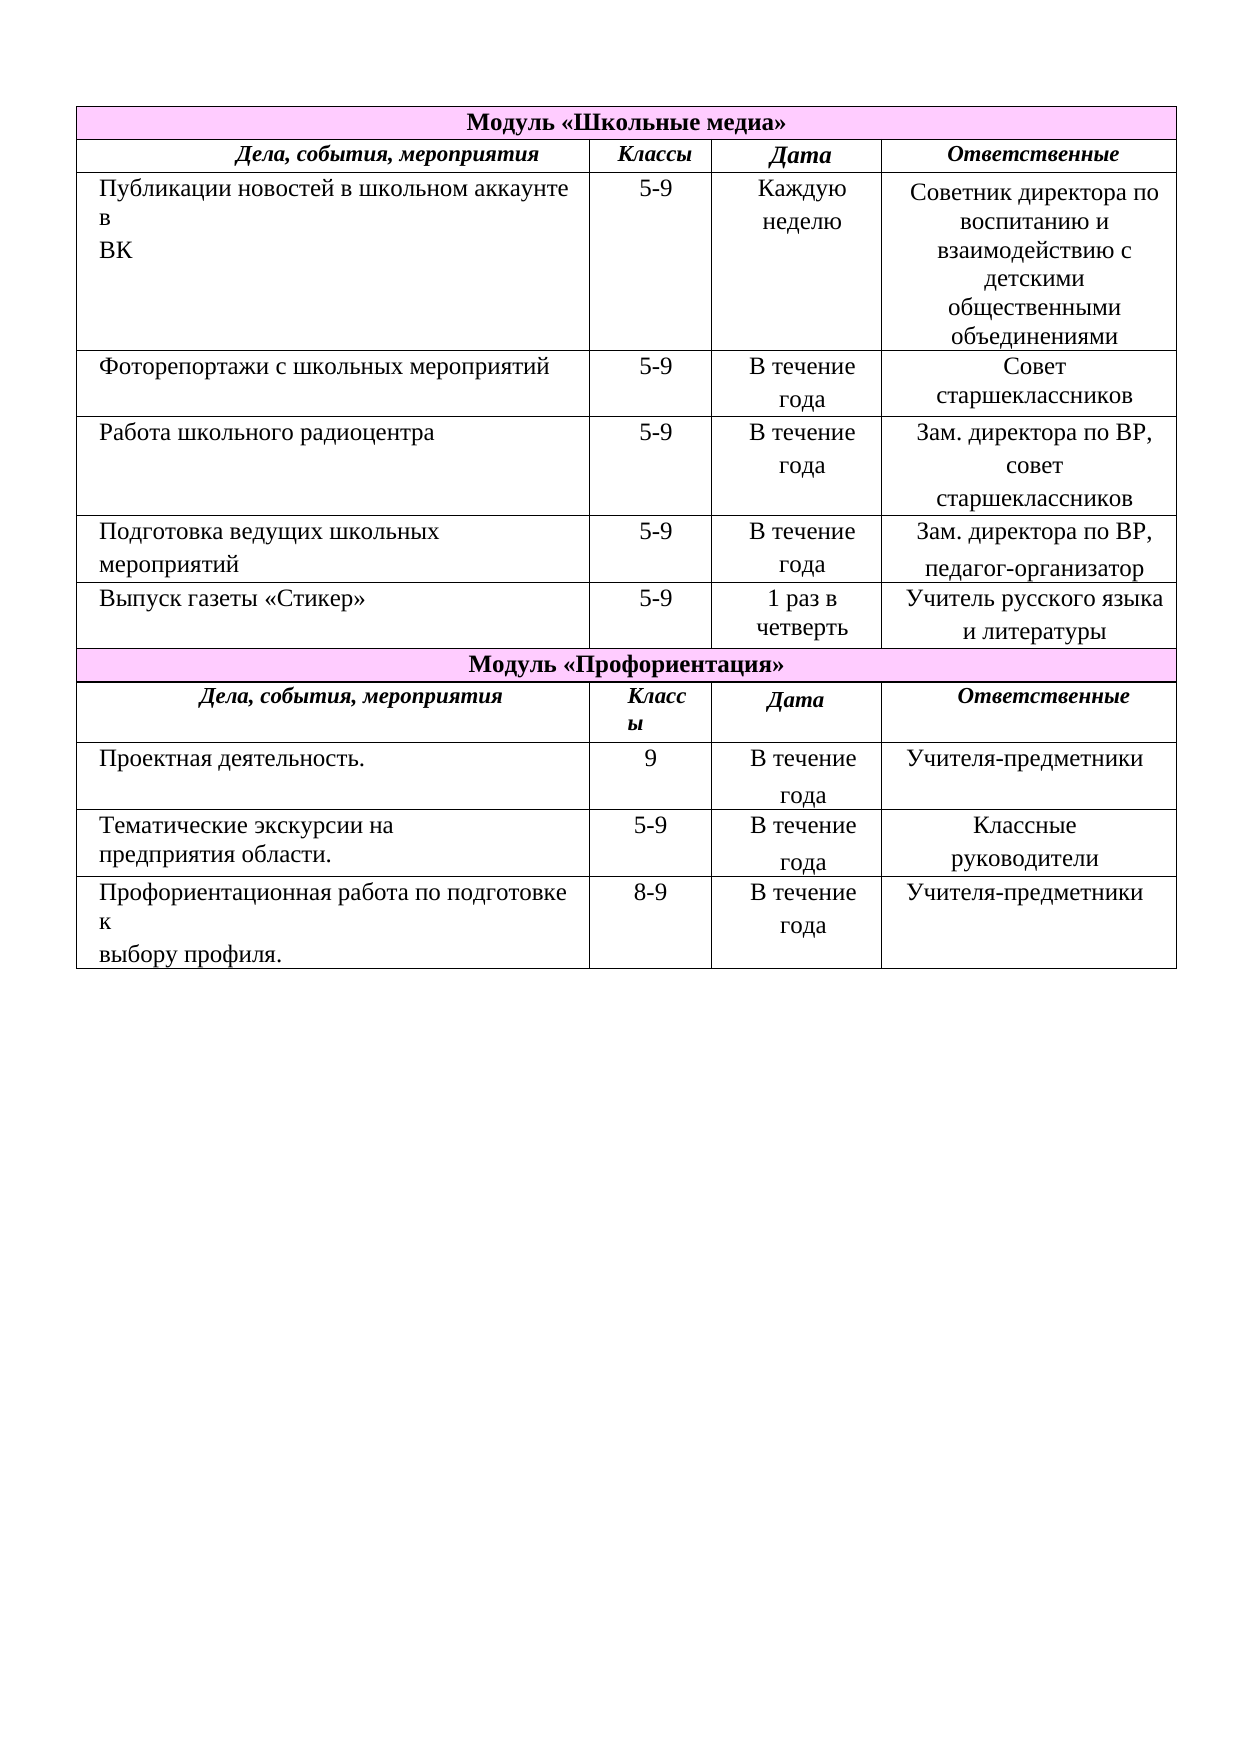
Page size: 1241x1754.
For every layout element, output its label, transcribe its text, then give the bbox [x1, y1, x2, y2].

table_cell 5-9 [590, 173, 711, 350]
table_cell Дела, события, мероприятия [77, 140, 589, 172]
table_cell Фоторепортажи с школьных мероприятий [77, 351, 589, 416]
table_cell Дата [712, 140, 881, 172]
table_cell Зам. директора по ВР, совет старшеклассников [882, 417, 1176, 515]
table_cell Классы [590, 140, 711, 172]
table_cell В течение года [712, 877, 881, 968]
table_cell В течение года [712, 417, 881, 515]
table_cell Каждую неделю [712, 173, 881, 350]
table_cell Ответственные [882, 683, 1176, 742]
table_cell Публикации новостей в школьном аккаунте в ВК [77, 173, 589, 350]
table_cell Работа школьного радиоцентра [77, 417, 589, 515]
table_cell 5-9 [590, 583, 711, 648]
table_cell Зам. директора по ВР, педагог-организатор [882, 516, 1176, 582]
table_cell 5-9 [590, 417, 711, 515]
table_header Модуль «Школьные медиа» [77, 107, 1176, 139]
table_cell Дела, события, мероприятия [77, 683, 589, 742]
table_cell Профориентационная работа по подготовке к выбору профиля. [77, 877, 589, 968]
table_cell В течение года [712, 810, 881, 876]
table_cell Учителя-предметники [882, 743, 1176, 809]
table_cell 5-9 [590, 516, 711, 582]
table_cell В течение года [712, 516, 881, 582]
table_cell Проектная деятельность. [77, 743, 589, 809]
table_cell Учитель русского языка и литературы [882, 583, 1176, 648]
table_cell Выпуск газеты «Стикер» [77, 583, 589, 648]
table_cell Классы [590, 683, 711, 742]
table_cell Подготовка ведущих школьных мероприятий [77, 516, 589, 582]
table_cell Дата [712, 683, 881, 742]
table_cell В течение года [712, 743, 881, 809]
table_cell Учителя-предметники [882, 877, 1176, 968]
table_cell Совет старшеклассников [882, 351, 1176, 416]
table_cell 5-9 [590, 351, 711, 416]
table_cell 9 [590, 743, 711, 809]
table_cell В течение года [712, 351, 881, 416]
table_cell 1 раз в четверть [712, 583, 881, 648]
table_cell Ответственные [882, 140, 1176, 172]
table_cell 5-9 [590, 810, 711, 876]
table_cell Модуль «Профориентация» [77, 649, 1176, 681]
table_cell 8-9 [590, 877, 711, 968]
table_cell Классные руководители [882, 810, 1176, 876]
table_cell Тематические экскурсии на предприятия области. [77, 810, 589, 876]
table_cell Советник директора по воспитанию и взаимодействию с детскими общественными объединениями [882, 173, 1176, 350]
